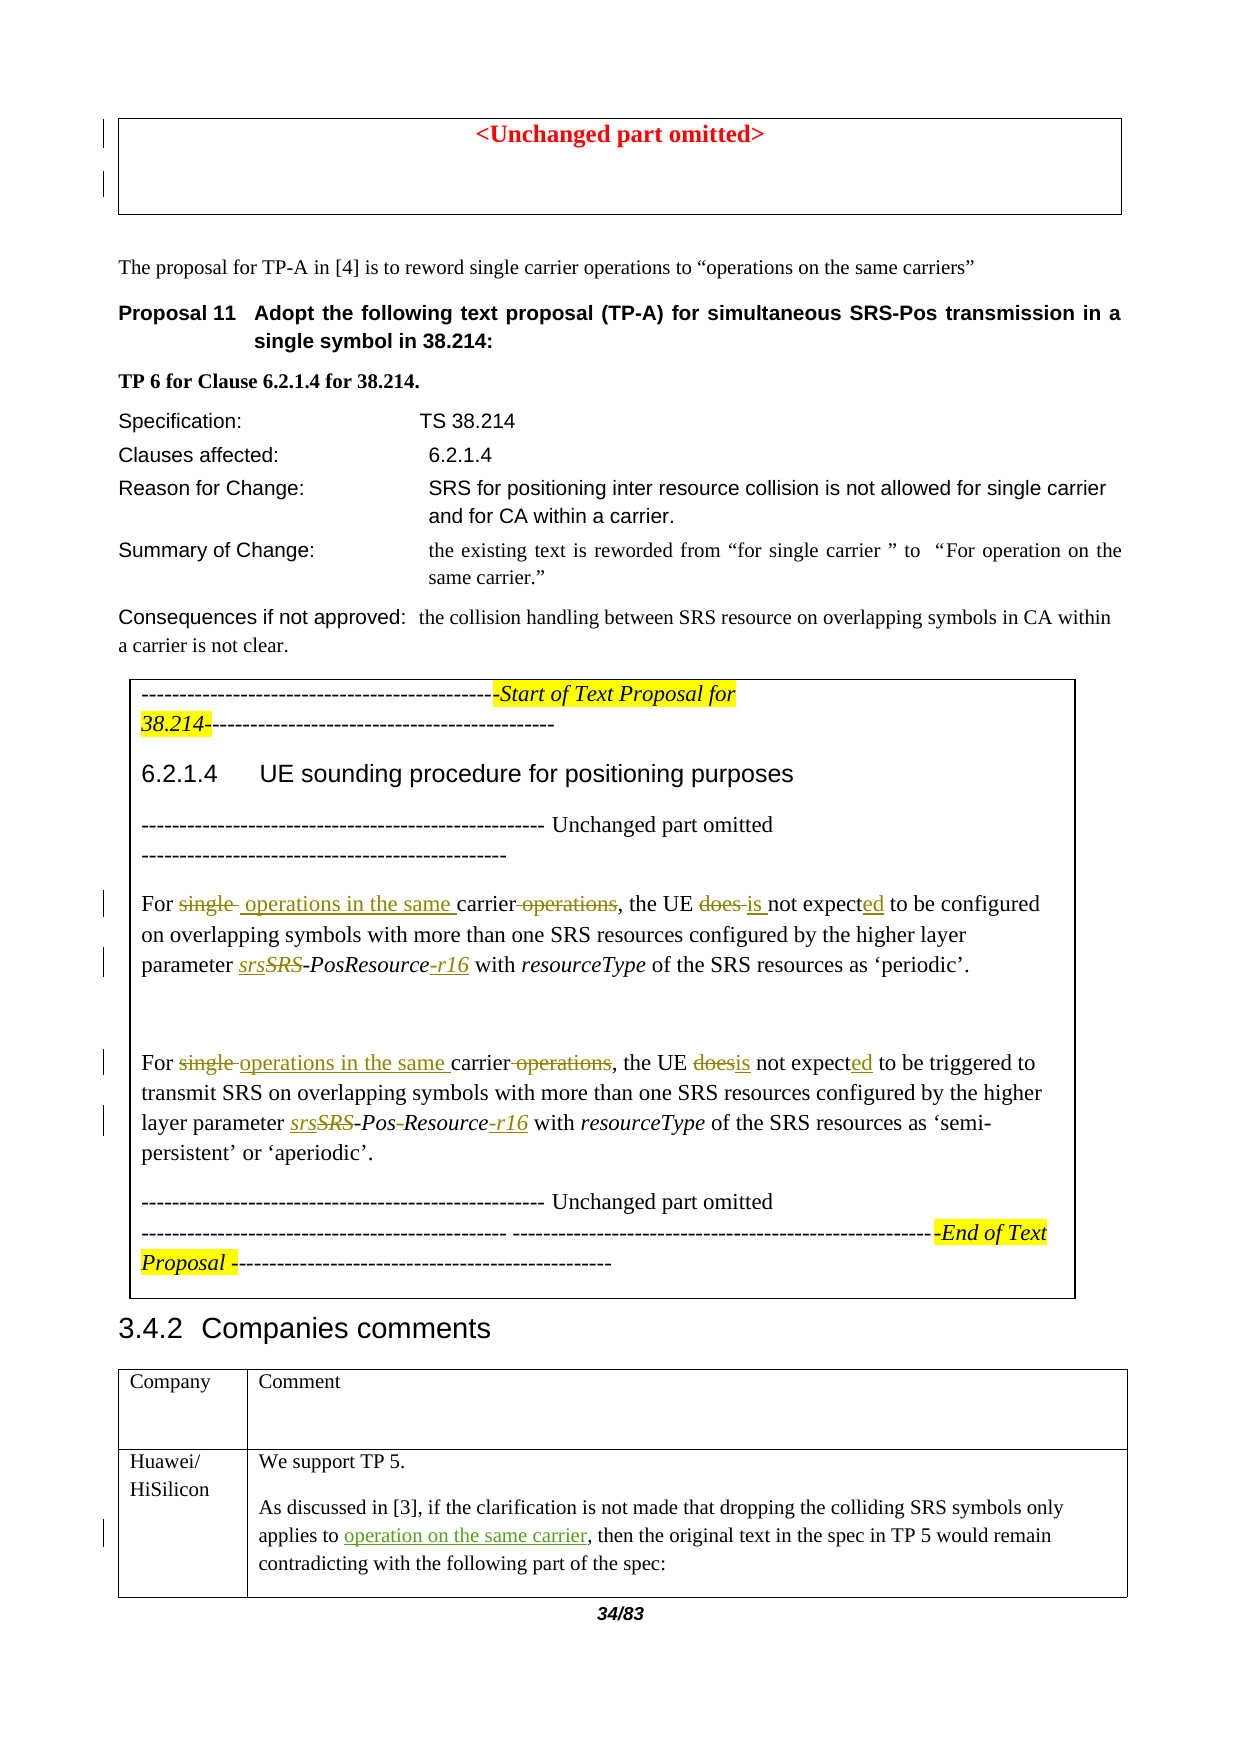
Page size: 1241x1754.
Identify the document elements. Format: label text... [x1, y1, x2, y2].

text Clauses affected: 6.2.1.4 [118, 442, 1122, 466]
text Specification: TS 38.214 [118, 409, 1122, 433]
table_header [119, 119, 1121, 214]
subtitle Companies comments [118, 1311, 1122, 1345]
text TP 6 for Clause 6.2.1.4 for 38.214. [118, 368, 1122, 393]
text Summary of Change: the existing text is reworded from “for single carrier ” to “For operation on the same carrier.” [118, 537, 1122, 589]
table_header -----------------------------------------------Start of Text Proposal for 38.214---------------------------------------------- 6.2.1.4 UE sounding procedure for positioning purposes ----------------------------------------------------- Unchanged part omitted ------------------------------------------------ For carrier, the UE not expect to be configured on overlapping symbols with more than one SRS resources configured by the higher layer parameter -PosResource with resourceType of the SRS resources as ‘periodic’. For carrier, the UE not expect to be triggered to transmit SRS on overlapping symbols with more than one SRS resources configured by the higher layer parameter -PosResource with resourceType of the SRS resources as ‘semi-persistent’ or ‘aperiodic’. ----------------------------------------------------- Unchanged part omitted ------------------------------------------------ --------------------------------------------------------End of Text Proposal -------------------------------------------------- [131, 680, 1074, 1298]
table_cell Huawei/HiSilicon [119, 1450, 247, 1597]
text Adopt the following text proposal (TP-A) for simultaneous SRS-Pos transmission in a single symbol in 38.214: [118, 301, 1122, 352]
table_header Comment [248, 1370, 1127, 1448]
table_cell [248, 1450, 1127, 1597]
text Reason for Change: SRS for positioning inter resource collision is not allowed for single carrier and for CA within a carrier. [118, 476, 1122, 528]
table_header Company [119, 1370, 247, 1448]
text Consequences if not approved: the collision handling between SRS resource on overlapping symbols in CA within a carrier is not clear. [118, 605, 1122, 657]
text The proposal for TP-A in [4] is to reword single carrier operations to “operations on the same carriers” [118, 255, 1122, 279]
